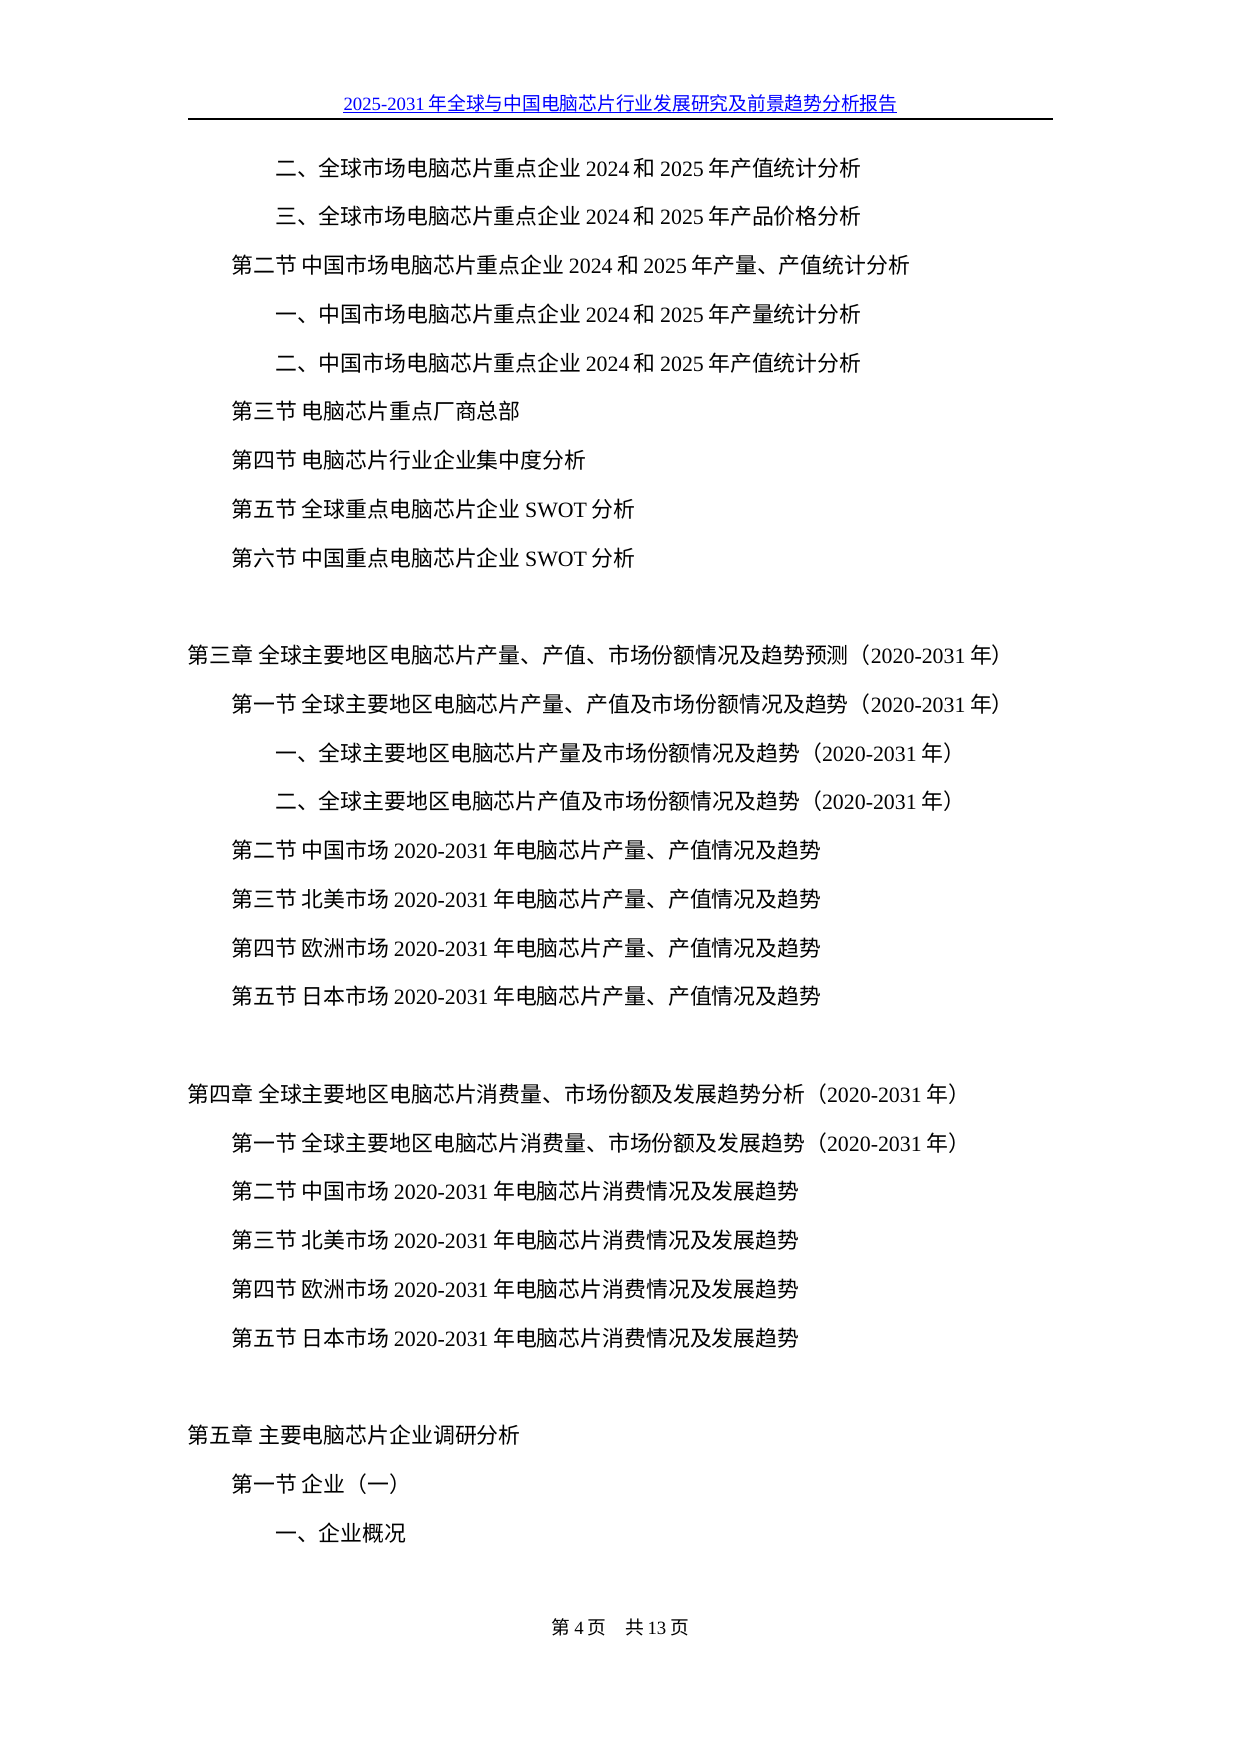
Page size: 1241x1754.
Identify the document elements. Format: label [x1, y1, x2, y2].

text [187, 150, 1053, 1548]
